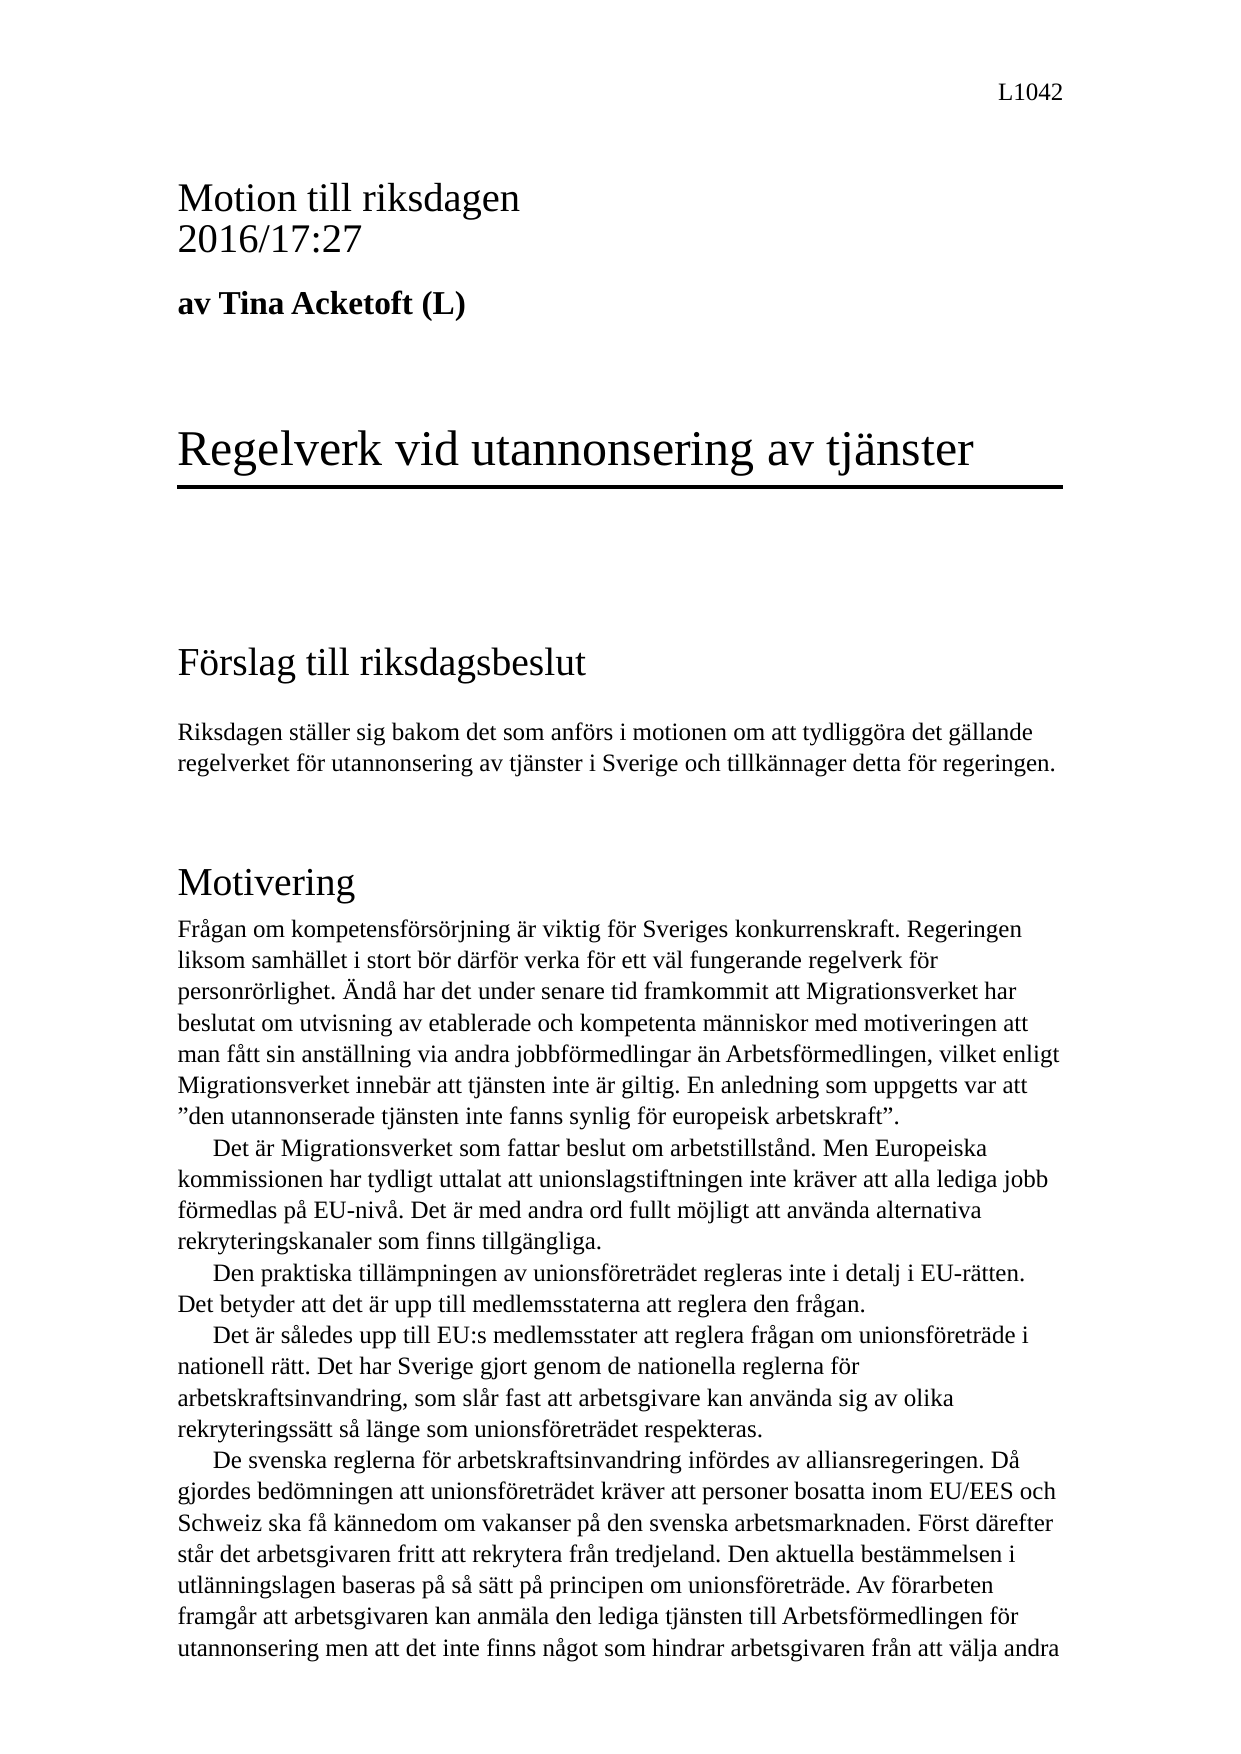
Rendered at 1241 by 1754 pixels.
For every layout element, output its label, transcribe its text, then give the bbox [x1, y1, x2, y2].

text Den praktiska tillämpningen av unionsföreträdet regleras inte i detalj i EU-rätten. Det betyder att det är upp till medlemsstaterna att reglera den frågan. [177, 1255, 1063, 1318]
text Det är således upp till EU:s medlemsstater att reglera frågan om unionsföreträde i nationell rätt. Det har Sverige gjort genom de nationella reglerna för arbetskraftsinvandring, som slår fast att arbetsgivare kan använda sig av olika rekryteringssätt så länge som unionsföreträdet respekteras. [177, 1318, 1063, 1443]
text Det är Migrationsverket som fattar beslut om arbetstillstånd. Men Europeiska kommissionen har tydligt uttalat att unionslagstiftningen inte kräver att alla lediga jobb förmedlas på EU-nivå. Det är med andra ord fullt möjligt att använda alternativa rekryteringskanaler som finns tillgängliga. [177, 1130, 1063, 1255]
text Frågan om kompetensförsörjning är viktig för Sveriges konkurrenskraft. Regeringen liksom samhället i stort bör därför verka för ett väl fungerande regelverk för personrörlighet. Ändå har det under senare tid framkommit att Migrationsverket har beslutat om utvisning av etablerade och kompetenta människor med motiveringen att man fått sin anställning via andra jobbförmedlingar än Arbetsförmedlingen, vilket enligt Migrationsverket innebär att tjänsten inte är giltig. En anledning som uppgetts var att ”den utannonserade tjänsten inte fanns synlig för europeisk arbetskraft”. [177, 911, 1063, 1130]
subtitle Motivering [177, 862, 1063, 903]
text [177, 1443, 1063, 1661]
